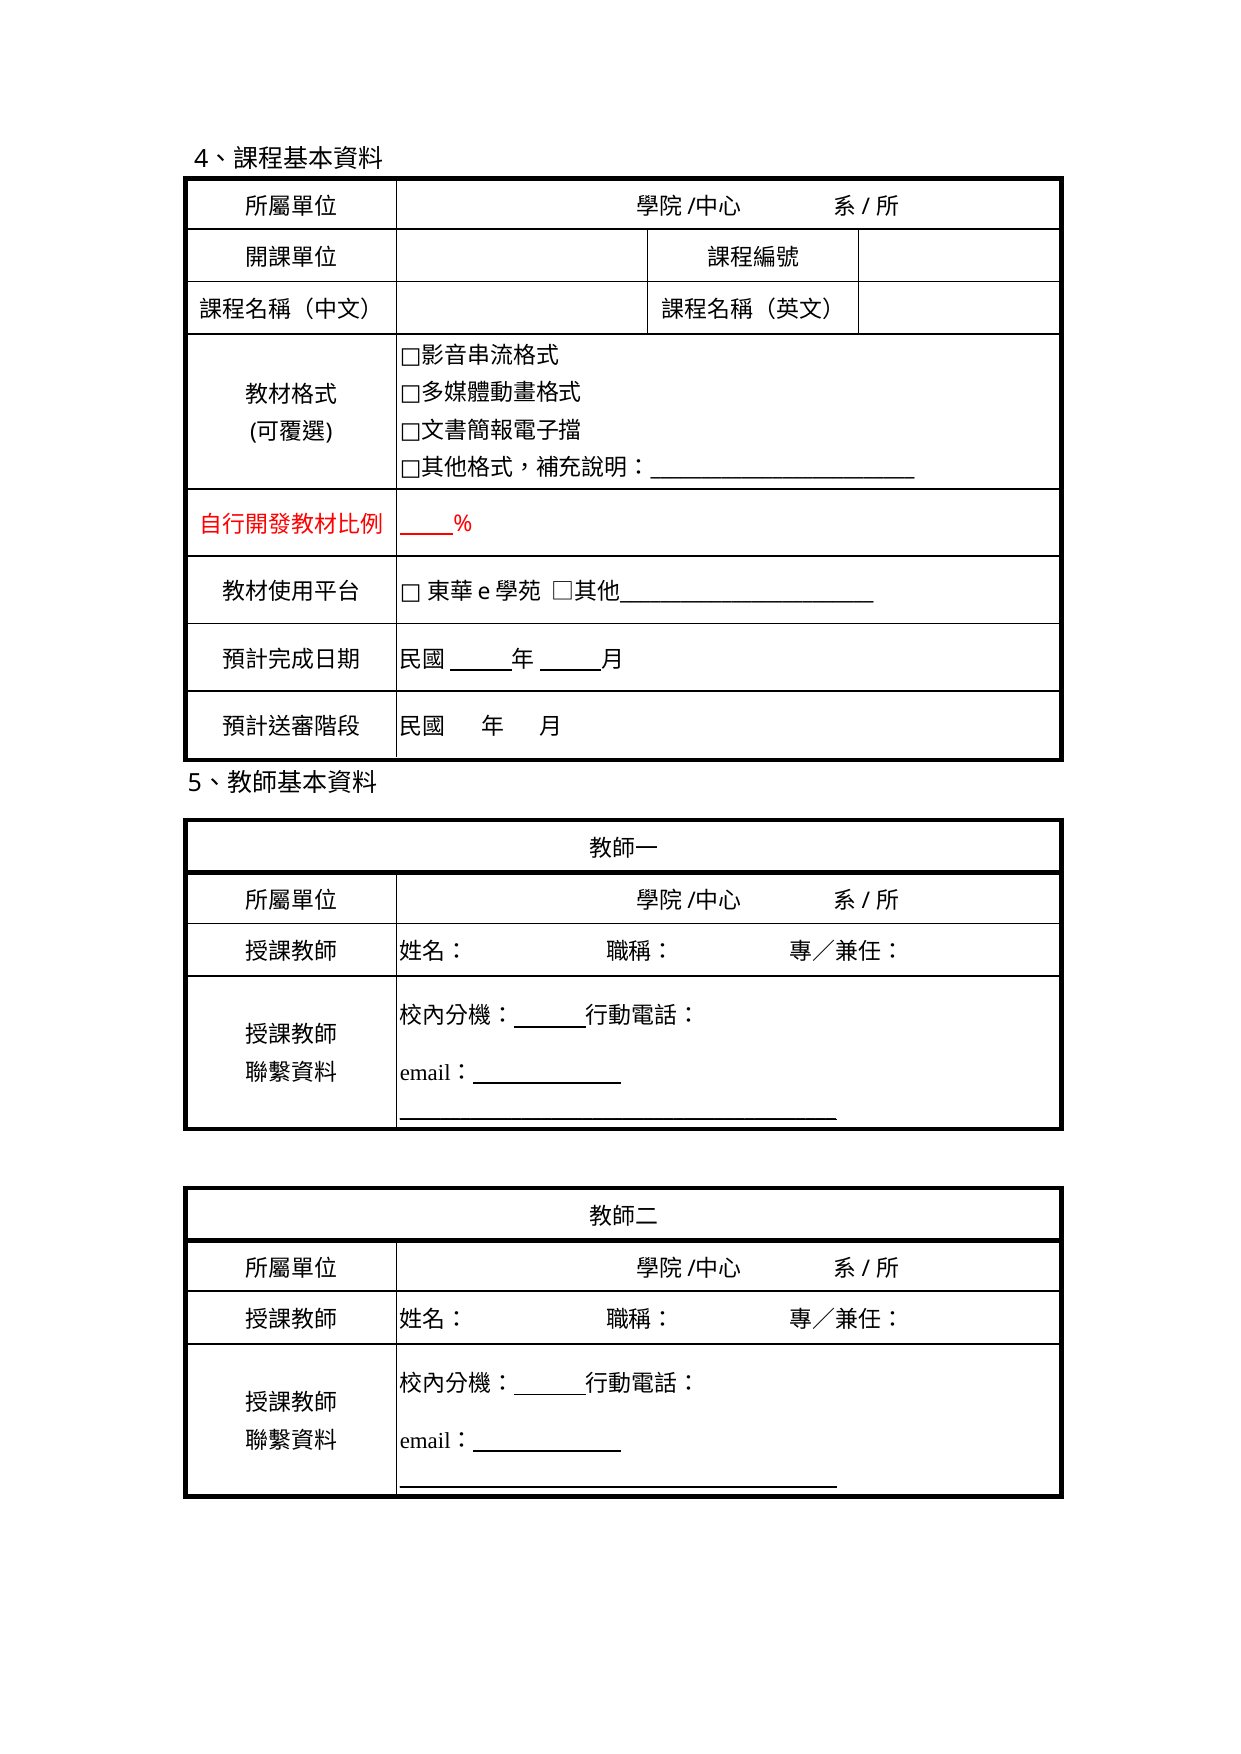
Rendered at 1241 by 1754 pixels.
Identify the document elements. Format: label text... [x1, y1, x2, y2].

table_header 教師一 [188, 822, 1059, 870]
table_cell [397, 282, 647, 333]
table_cell [859, 282, 1059, 333]
table_cell 授課教師 [188, 1292, 396, 1343]
table_cell [397, 230, 647, 281]
table_cell 課程名稱（中文） [188, 282, 396, 333]
table_cell 課程名稱（英文） [648, 282, 858, 333]
table_header 學院 /中心 系 / 所 [397, 181, 1059, 228]
table_cell 姓名： 職稱： 專／兼任： [397, 1292, 1059, 1343]
table_cell 自行開發教材比例 [188, 490, 396, 555]
table_cell 學院 /中心 系 / 所 [397, 1243, 1059, 1290]
table_cell 預計送審階段 [188, 692, 396, 757]
table_cell 民國 年 月 [397, 624, 1059, 690]
table_cell 校內分機： 行動電話： email： ___________________________________________ [397, 977, 1059, 1126]
table_cell □ 東華e學苑 □其他_________________________ [397, 557, 1059, 623]
table_cell 所屬單位 [188, 875, 396, 922]
table_cell [859, 230, 1059, 281]
table_cell 學院 /中心 系 / 所 [397, 875, 1059, 922]
table_cell 預計完成日期 [188, 624, 396, 690]
table_cell 教材格式 (可覆選) [188, 335, 396, 488]
table_cell 所屬單位 [188, 1243, 396, 1290]
table_cell 授課教師 [188, 924, 396, 975]
table_header 所屬單位 [188, 181, 396, 228]
table_cell 課程編號 [648, 230, 858, 281]
table_cell 教材使用平台 [188, 557, 396, 623]
table_header 教師二 [188, 1190, 1059, 1238]
text 5、教師基本資料 [187, 762, 1053, 799]
table_cell % [397, 490, 1059, 555]
table_cell 授課教師 聯繫資料 [188, 1345, 396, 1494]
table_cell 開課單位 [188, 230, 396, 281]
table_cell □影音串流格式 □多媒體動畫格式 □文書簡報電子擋 □其他格式，補充說明：__________________________ [397, 335, 1059, 488]
text 4、課程基本資料 [187, 138, 1053, 176]
table_cell 校內分機： 行動電話： email： ___________________________________________ [397, 1345, 1059, 1494]
table_cell 姓名： 職稱： 專／兼任： [397, 924, 1059, 975]
table_cell 民國 年 月 [397, 692, 1059, 757]
table_cell 授課教師 聯繫資料 [188, 977, 396, 1126]
